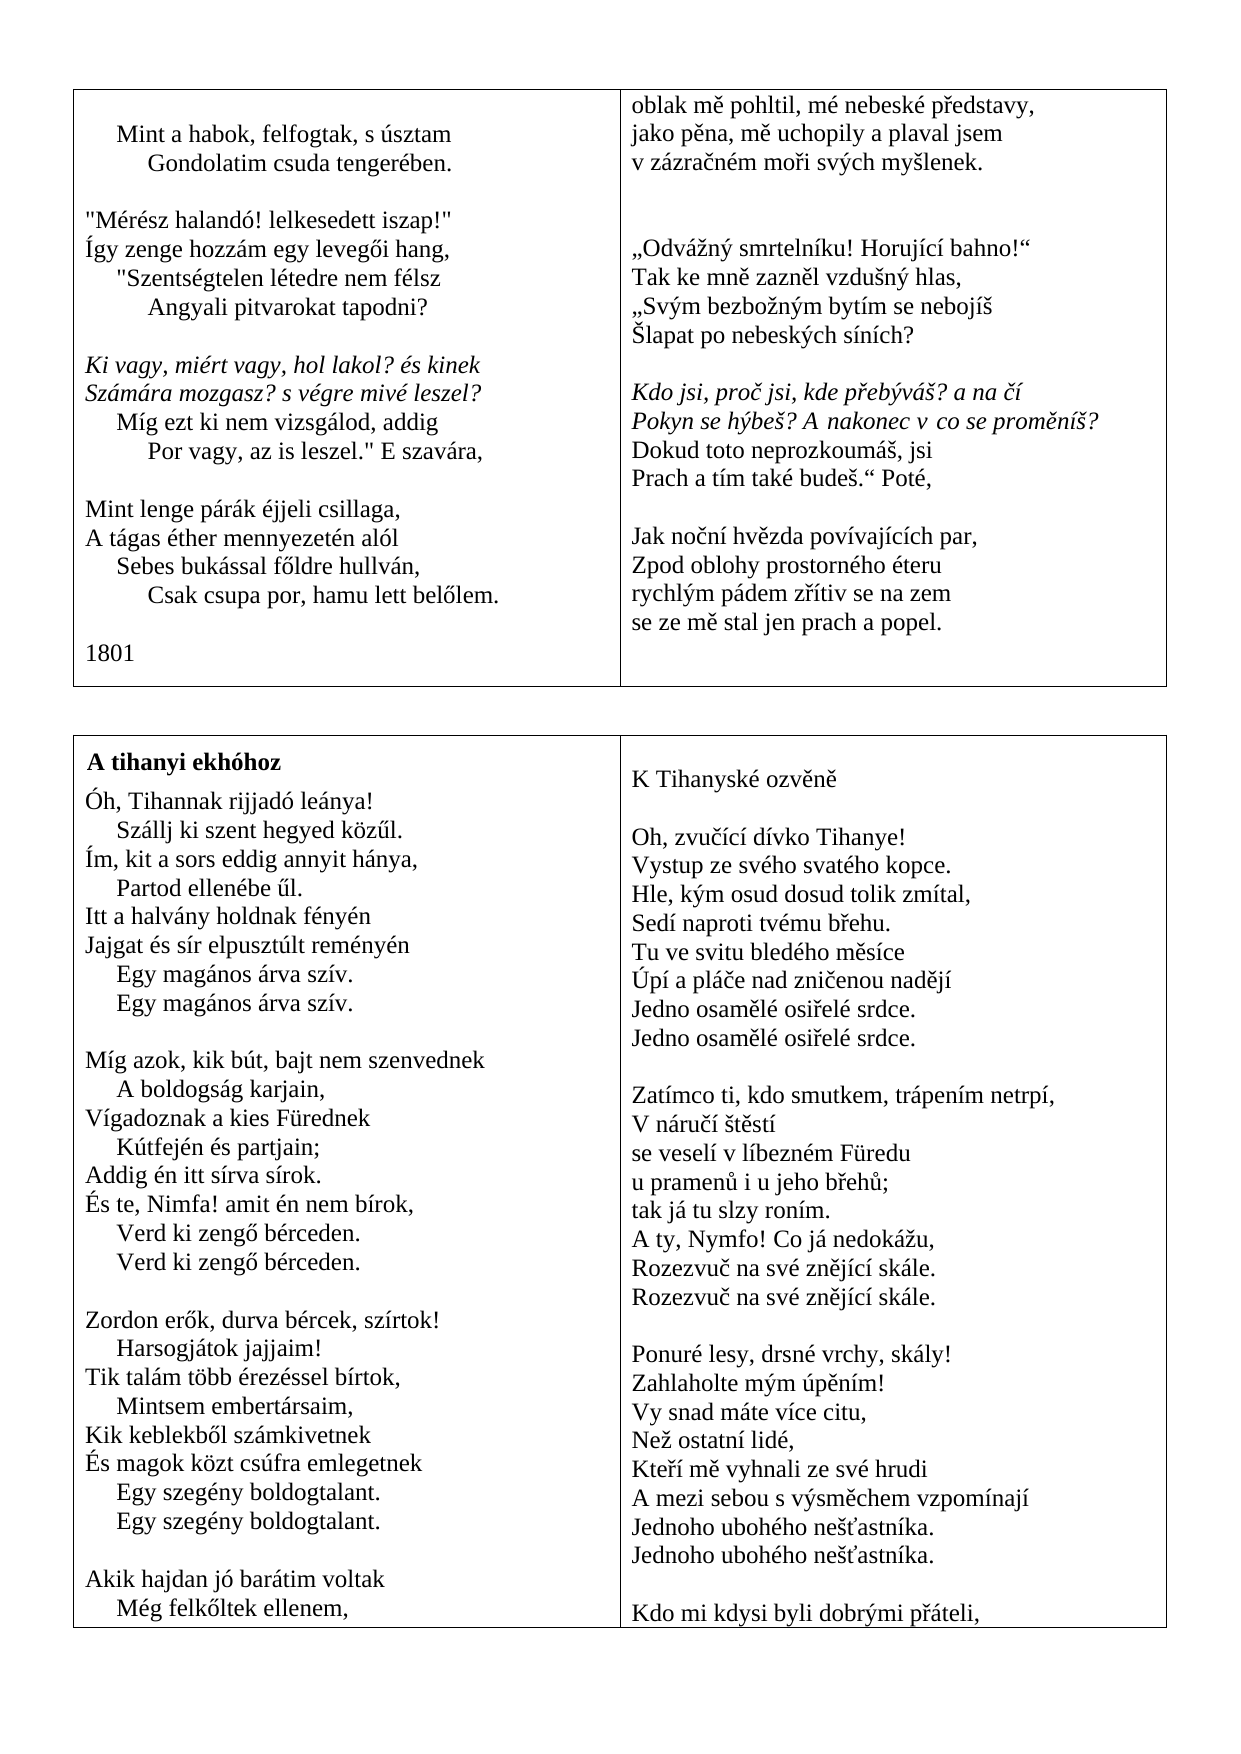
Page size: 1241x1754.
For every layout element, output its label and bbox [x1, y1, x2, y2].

table_header [621, 736, 1166, 1627]
table_header [74, 90, 620, 686]
table_header [74, 736, 620, 1627]
table_header [621, 90, 1166, 686]
